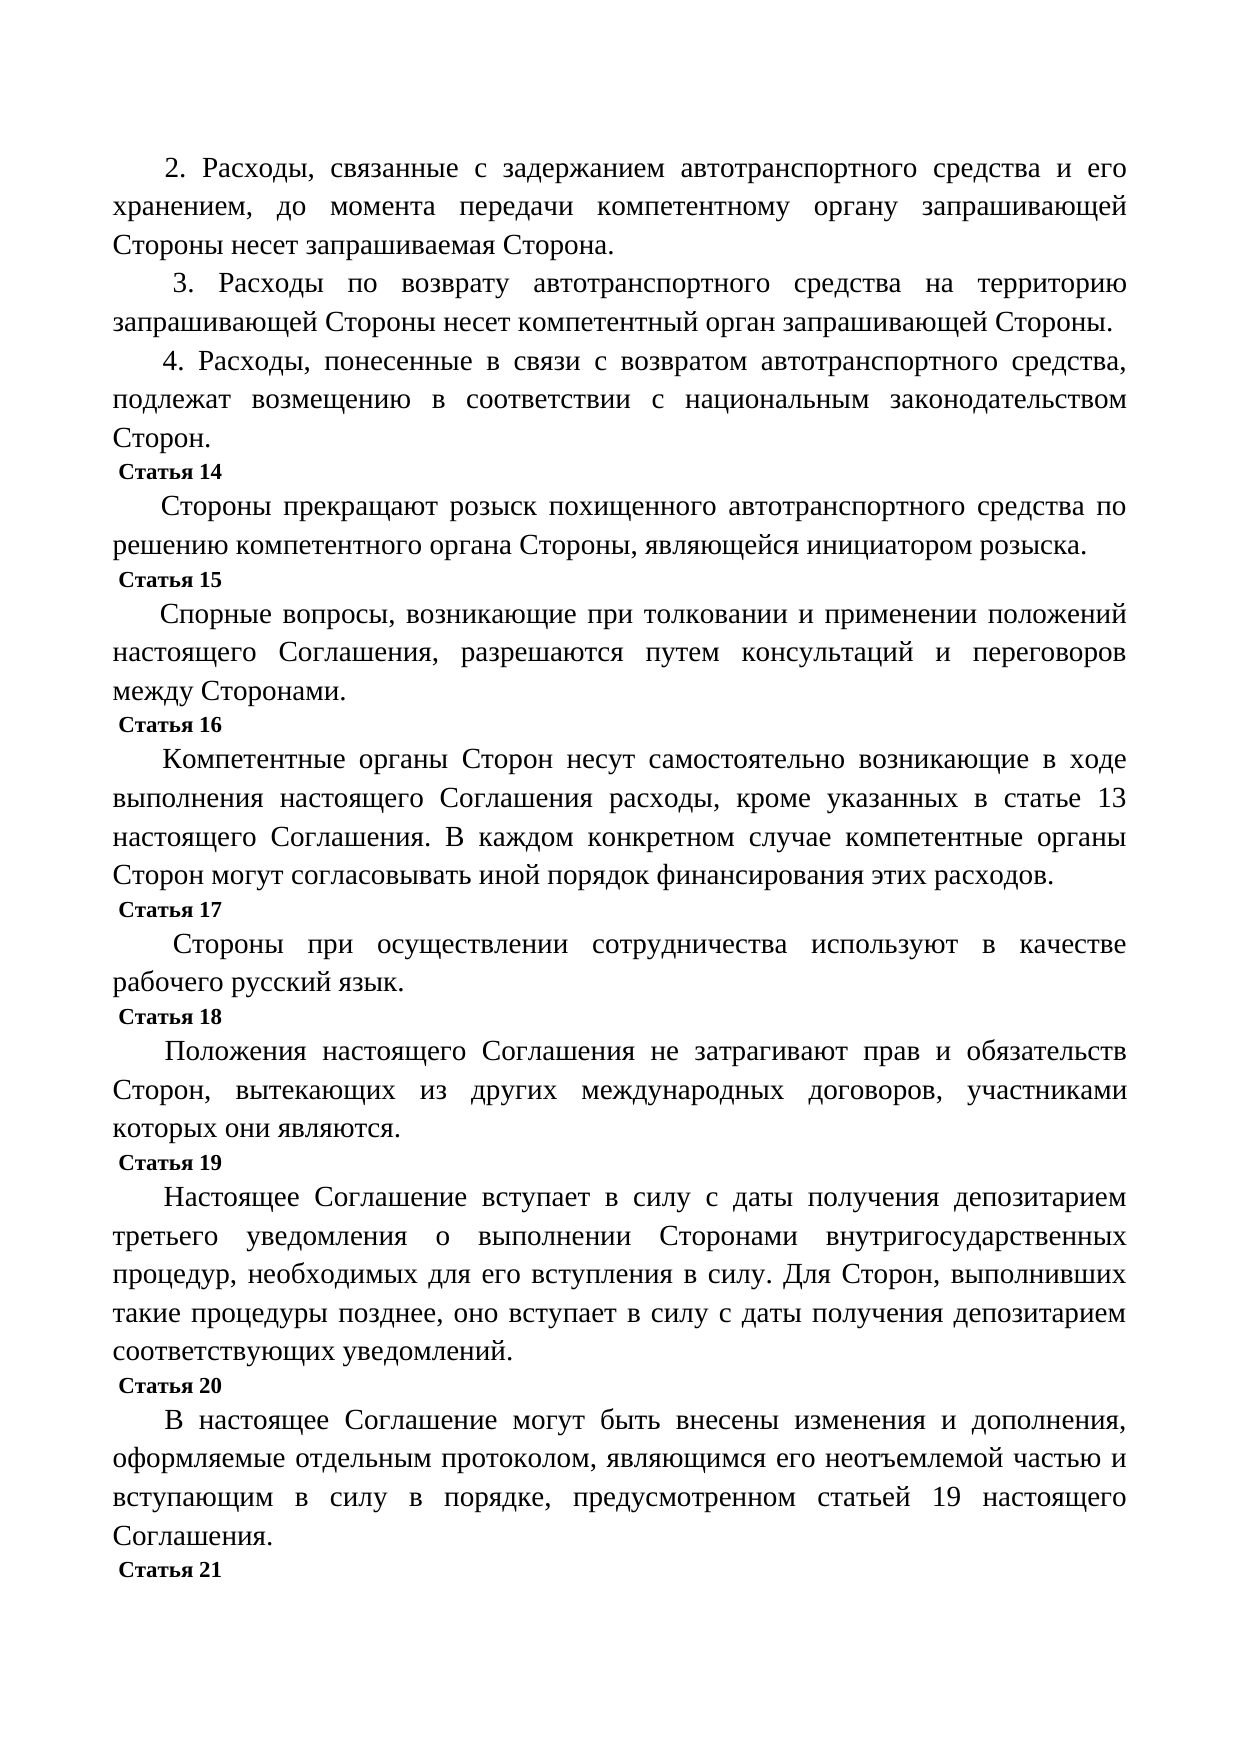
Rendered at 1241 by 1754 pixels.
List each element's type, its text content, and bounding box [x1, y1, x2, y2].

text 4. Расходы, понесенные в связи с возвратом автотранспортного средства, подлежат возмещению в соответствии с национальным законодательством Сторон. [112, 343, 1128, 453]
text Статья 19 [112, 1149, 1128, 1175]
text Положения настоящего Соглашения не затрагивают прав и обязательств Сторон, вытекающих из других международных договоров, участниками которых они являются. [112, 1033, 1128, 1144]
text Спорные вопросы, возникающие при толковании и применении положений настоящего Соглашения, разрешаются путем консультаций и переговоров между Сторонами. [112, 596, 1128, 706]
text Статья 17 [112, 896, 1128, 922]
text 3. Расходы по возврату автотранспортного средства на территорию запрашивающей Стороны несет компетентный орган запрашивающей Стороны. [112, 266, 1128, 338]
text Статья 16 [112, 711, 1128, 738]
text Статья 15 [112, 566, 1128, 592]
text В настоящее Соглашение могут быть внесены изменения и дополнения, оформляемые отдельным протоколом, являющимся его неотъемлемой частью и вступающим в силу в порядке, предусмотренном статьей 19 настоящего Соглашения. [112, 1402, 1128, 1551]
text Стороны прекращают розыск похищенного автотранспортного средства по решению компетентного органа Стороны, являющейся инициатором розыска. [112, 488, 1128, 561]
text Статья 20 [112, 1372, 1128, 1398]
text Настоящее Соглашение вступает в силу с даты получения депозитарием третьего уведомления о выполнении Сторонами внутригосударственных процедур, необходимых для его вступления в силу. Для Сторон, выполнивших такие процедуры позднее, оно вступает в силу с даты получения депозитарием соответствующих уведомлений. [112, 1179, 1128, 1367]
text Статья 18 [112, 1003, 1128, 1029]
text Статья 14 [112, 458, 1128, 485]
text Компетентные органы Сторон несут самостоятельно возникающие в ходе выполнения настоящего Соглашения расходы, кроме указанных в статье 13 настоящего Соглашения. В каждом конкретном случае компетентные органы Сторон могут согласовывать иной порядок финансирования этих расходов. [112, 742, 1128, 891]
text Стороны при осуществлении сотрудничества используют в качестве рабочего русский язык. [112, 926, 1128, 998]
text 2. Расходы, связанные с задержанием автотранспортного средства и его хранением, до момента передачи компетентному органу запрашивающей Стороны несет запрашиваемая Сторона. [112, 150, 1128, 261]
text Статья 21 [112, 1556, 1128, 1583]
